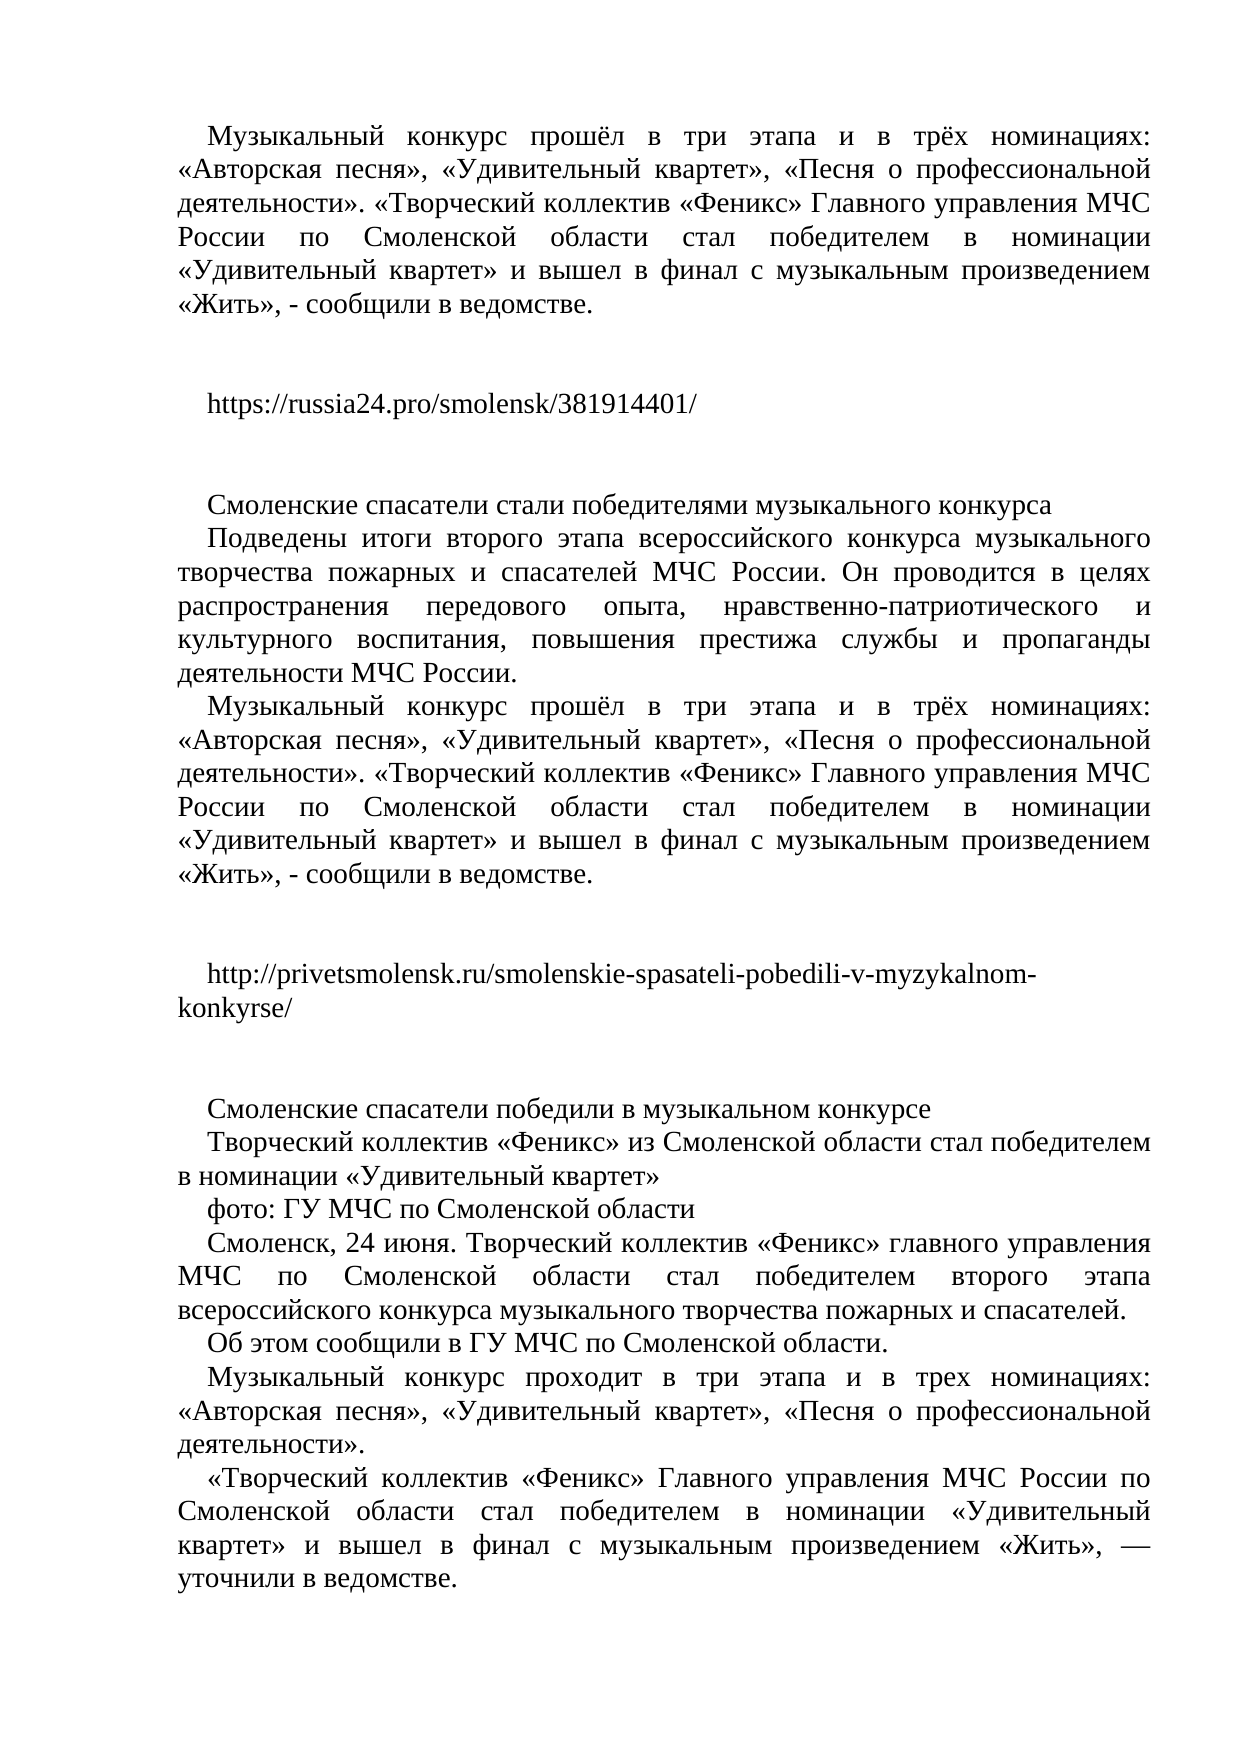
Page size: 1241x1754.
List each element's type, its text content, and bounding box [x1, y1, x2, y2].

text «Творческий коллектив «Феникс» Главного управления МЧС России по Смоленской области стал победителем в номинации «Удивительный квартет» и вышел в финал с музыкальным произведением «Жить», — уточнили в ведомстве. [177, 1460, 1152, 1594]
text Музыкальный конкурс прошёл в три этапа и в трёх номинациях: «Авторская песня», «Удивительный квартет», «Песня о профессиональной деятельности». «Творческий коллектив «Феникс» Главного управления МЧС России по Смоленской области стал победителем в номинации «Удивительный квартет» и вышел в финал с музыкальным произведением «Жить», - сообщили в ведомстве. [177, 688, 1152, 889]
text https://russia24.pro/smolensk/381914401/ [177, 386, 1152, 420]
text Смоленские спасатели стали победителями музыкального конкурса [177, 487, 1152, 521]
text Музыкальный конкурс прошёл в три этапа и в трёх номинациях: «Авторская песня», «Удивительный квартет», «Песня о профессиональной деятельности». «Творческий коллектив «Феникс» Главного управления МЧС России по Смоленской области стал победителем в номинации «Удивительный квартет» и вышел в финал с музыкальным произведением «Жить», - сообщили в ведомстве. [177, 118, 1152, 319]
text Смоленск, 24 июня. Творческий коллектив «Феникс» главного управления МЧС по Смоленской области стал победителем второго этапа всероссийского конкурса музыкального творчества пожарных и спасателей. [177, 1225, 1152, 1326]
text Смоленские спасатели победили в музыкальном конкурсе [177, 1091, 1152, 1124]
text фото: ГУ МЧС по Смоленской области [177, 1191, 1152, 1225]
text Об этом сообщили в ГУ МЧС по Смоленской области. [177, 1326, 1152, 1359]
text Музыкальный конкурс проходит в три этапа и в трех номинациях: «Авторская песня», «Удивительный квартет», «Песня о профессиональной деятельности». [177, 1359, 1152, 1460]
text http://privetsmolensk.ru/smolenskie-spasateli-pobedili-v-myzykalnom-konkyrse/ [177, 957, 1152, 1024]
text Творческий коллектив «Феникс» из Смоленской области стал победителем в номинации «Удивительный квартет» [177, 1124, 1152, 1191]
